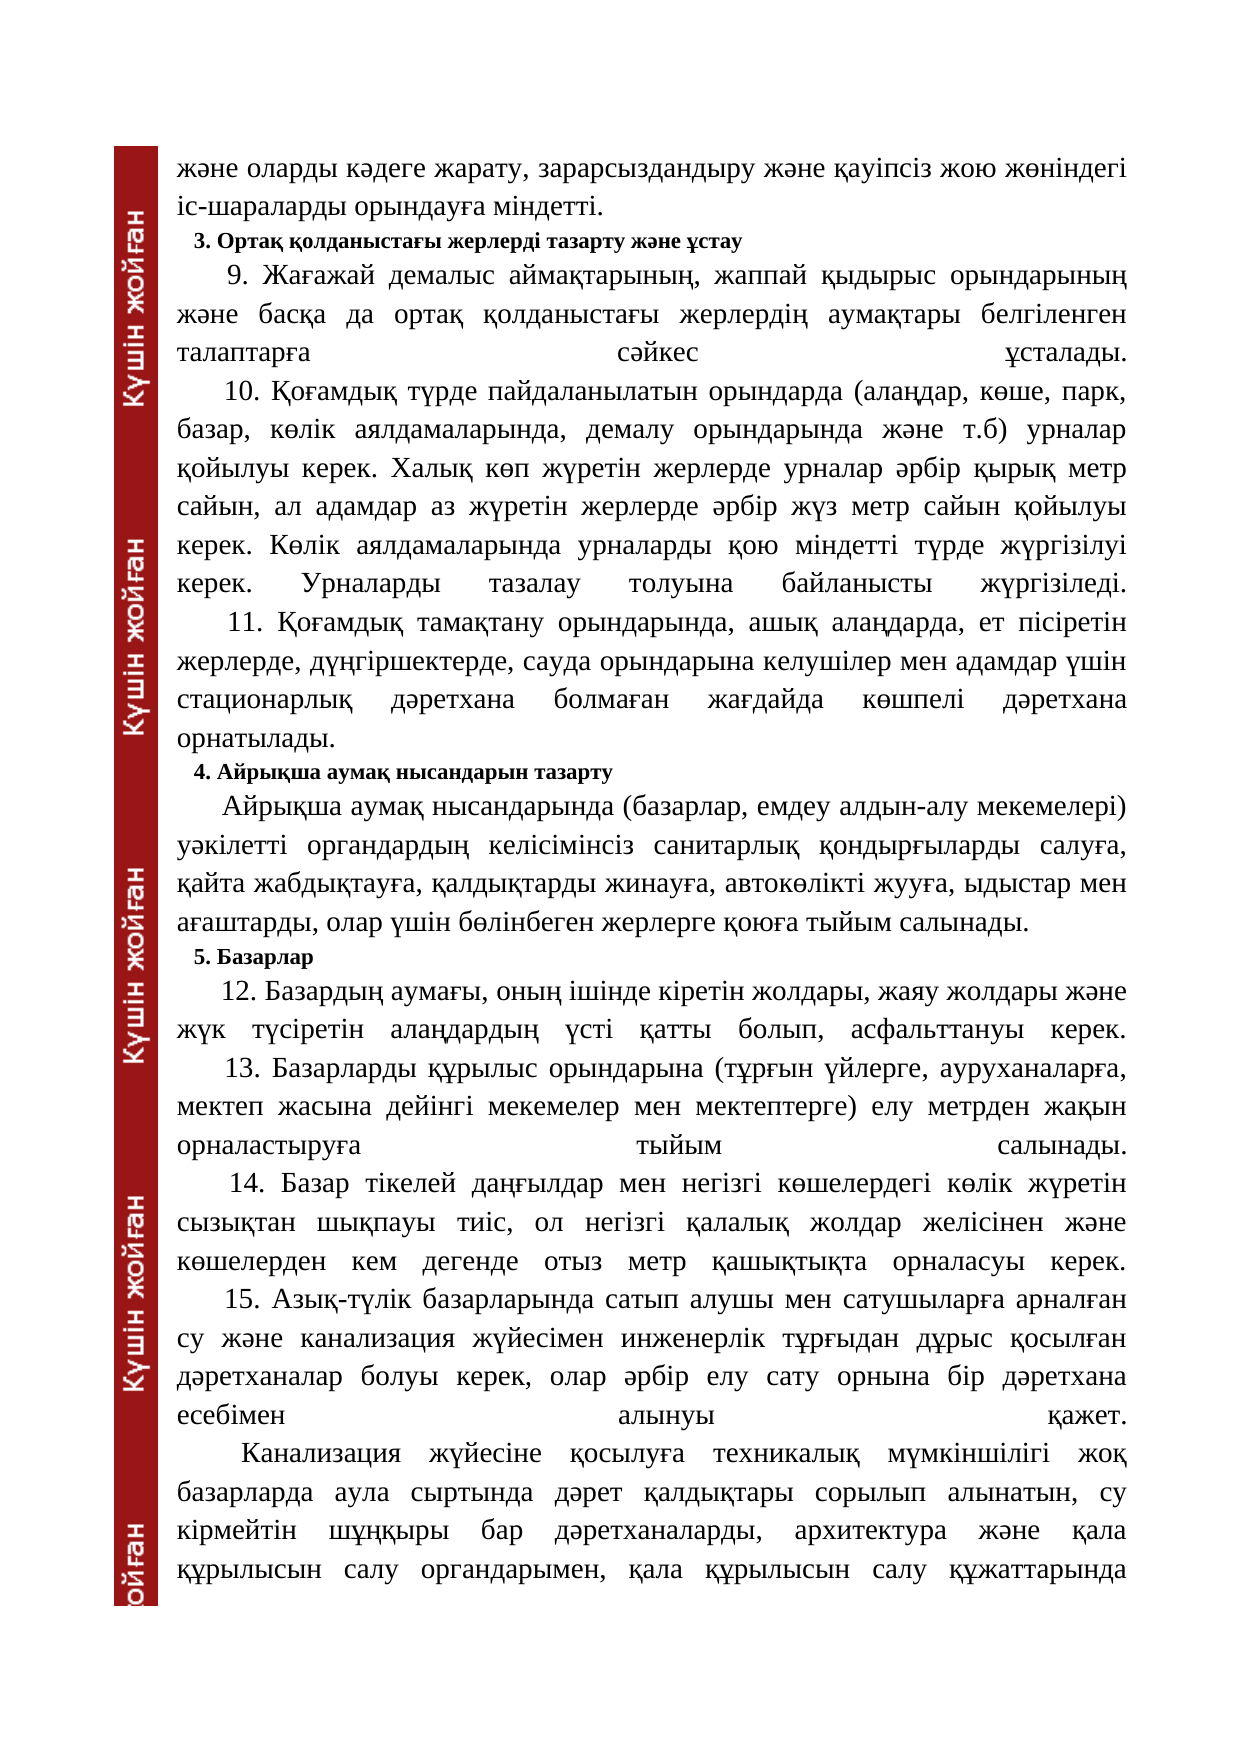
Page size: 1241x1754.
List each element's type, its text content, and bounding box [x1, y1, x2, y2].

picture [114, 938, 158, 943]
picture [114, 253, 158, 257]
text Айрықша аумақ нысандарында (базарлар, емдеу алдын-алу мекемелері) уәкілетті органдардың келісімінсіз санитарлық қондырғыларды салуға, қайта жабдықтауға, қалдықтарды жинауға, автокөлікті жууға, ыдыстар мен ағаштарды, олар үшін бөлінбеген жерлерге қоюға тыйым салынады. [112, 788, 1128, 938]
text 9. Жағажай демалыс аймақтарының, жаппай қыдырыс орындарының және басқа да ортақ қолданыстағы жерлердің аумақтары белгіленген талаптарға сәйкес ұсталады. 10. Қоғамдық түрде пайдаланылатын орындарда (алаңдар, көше, парк, базар, көлік аялдамаларында, демалу орындарында және т.б) урналар қойылуы керек. Халық көп жүретін жерлерде урналар әрбір қырық метр сайын, ал адамдар аз жүретін жерлерде әрбір жүз метр сайын қойылуы керек. Көлік аялдамаларында урналарды қою міндетті түрде жүргізілуі керек. Урналарды тазалау толуына байланысты жүргізіледі. 11. Қоғамдық тамақтану орындарында, ашық алаңдарда, ет пісіретін жерлерде, дүңгіршектерде, сауда орындарына келушілер мен адамдар үшін стационарлық дәретхана болмаған жағдайда көшпелі дәретхана орнатылады. [112, 257, 1128, 753]
picture [114, 753, 158, 758]
picture [114, 222, 158, 227]
picture [114, 146, 158, 150]
picture [114, 1584, 158, 1606]
picture [114, 969, 158, 973]
text 5. Базарлар [112, 943, 1128, 969]
text 3. Ортақ қолданыстағы жерлерді тазарту және ұстау [112, 227, 1128, 253]
text 4. Айрықша аумақ нысандарын тазарту [112, 758, 1128, 785]
